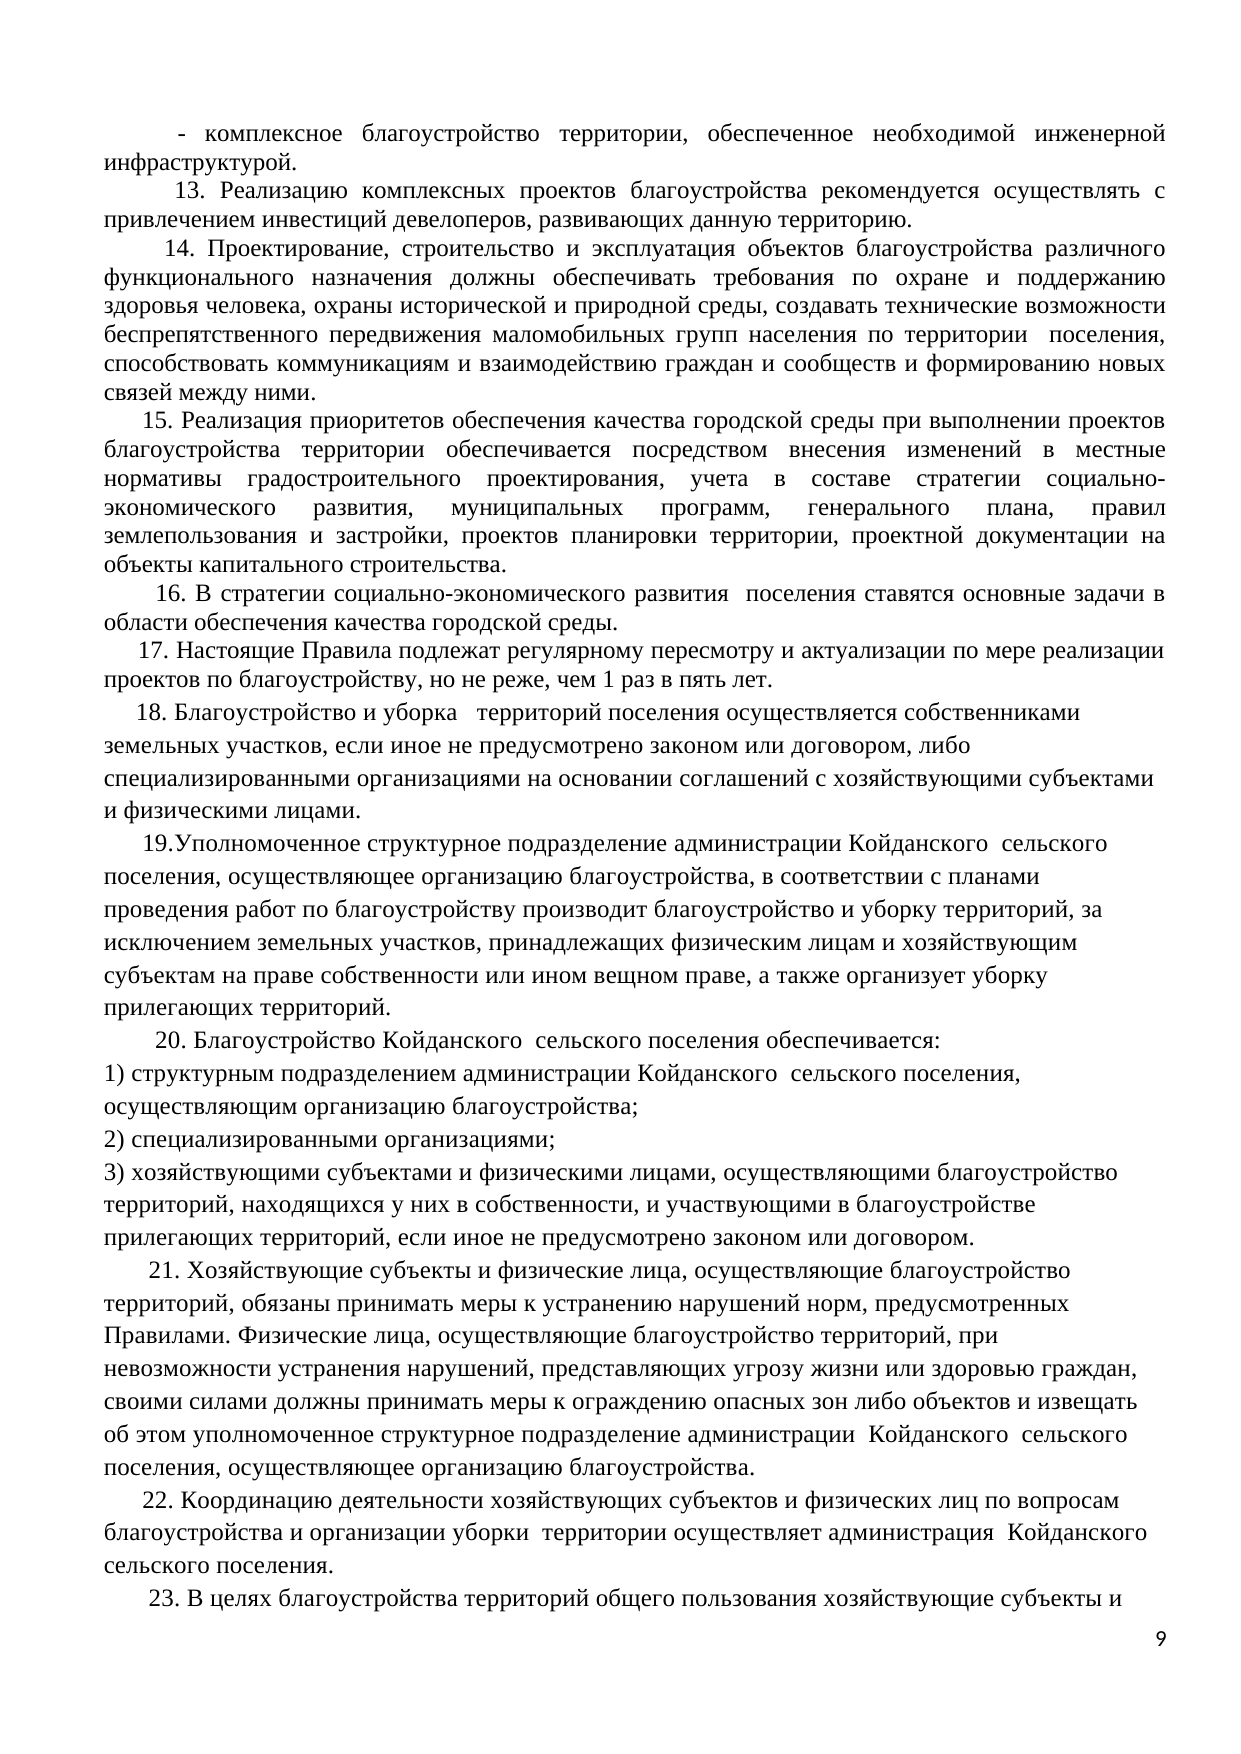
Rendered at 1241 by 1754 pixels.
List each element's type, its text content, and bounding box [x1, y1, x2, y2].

text 13. Реализацию комплексных проектов благоустройства рекомендуется осуществлять с привлечением инвестиций девелоперов, развивающих данную территорию. [103, 176, 1167, 233]
text - комплексное благоустройство территории, обеспеченное необходимой инженерной инфраструктурой. [103, 118, 1167, 176]
text 17. Настоящие Правила подлежат регулярному пересмотру и актуализации по мере реализации проектов по благоустройству, но не реже, чем 1 раз в пять лет. [103, 636, 1167, 693]
text 16. В стратегии социально-экономического развития поселения ставятся основные задачи в области обеспечения качества городской среды. [103, 578, 1167, 636]
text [103, 693, 1167, 1612]
text 15. Реализация приоритетов обеспечения качества городской среды при выполнении проектов благоустройства территории обеспечивается посредством внесения изменений в местные нормативы градостроительного проектирования, учета в составе стратегии социально-экономического развития, муниципальных программ, генерального плана, правил землепользования и застройки, проектов планировки территории, проектной документации на объекты капитального строительства. [103, 406, 1167, 578]
text 14. Проектирование, строительство и эксплуатация объектов благоустройства различного функционального назначения должны обеспечивать требования по охране и поддержанию здоровья человека, охраны исторической и природной среды, создавать технические возможности беспрепятственного передвижения маломобильных групп населения по территории поселения, способствовать коммуникациям и взаимодействию граждан и сообществ и формированию новых связей между ними. [103, 233, 1167, 406]
